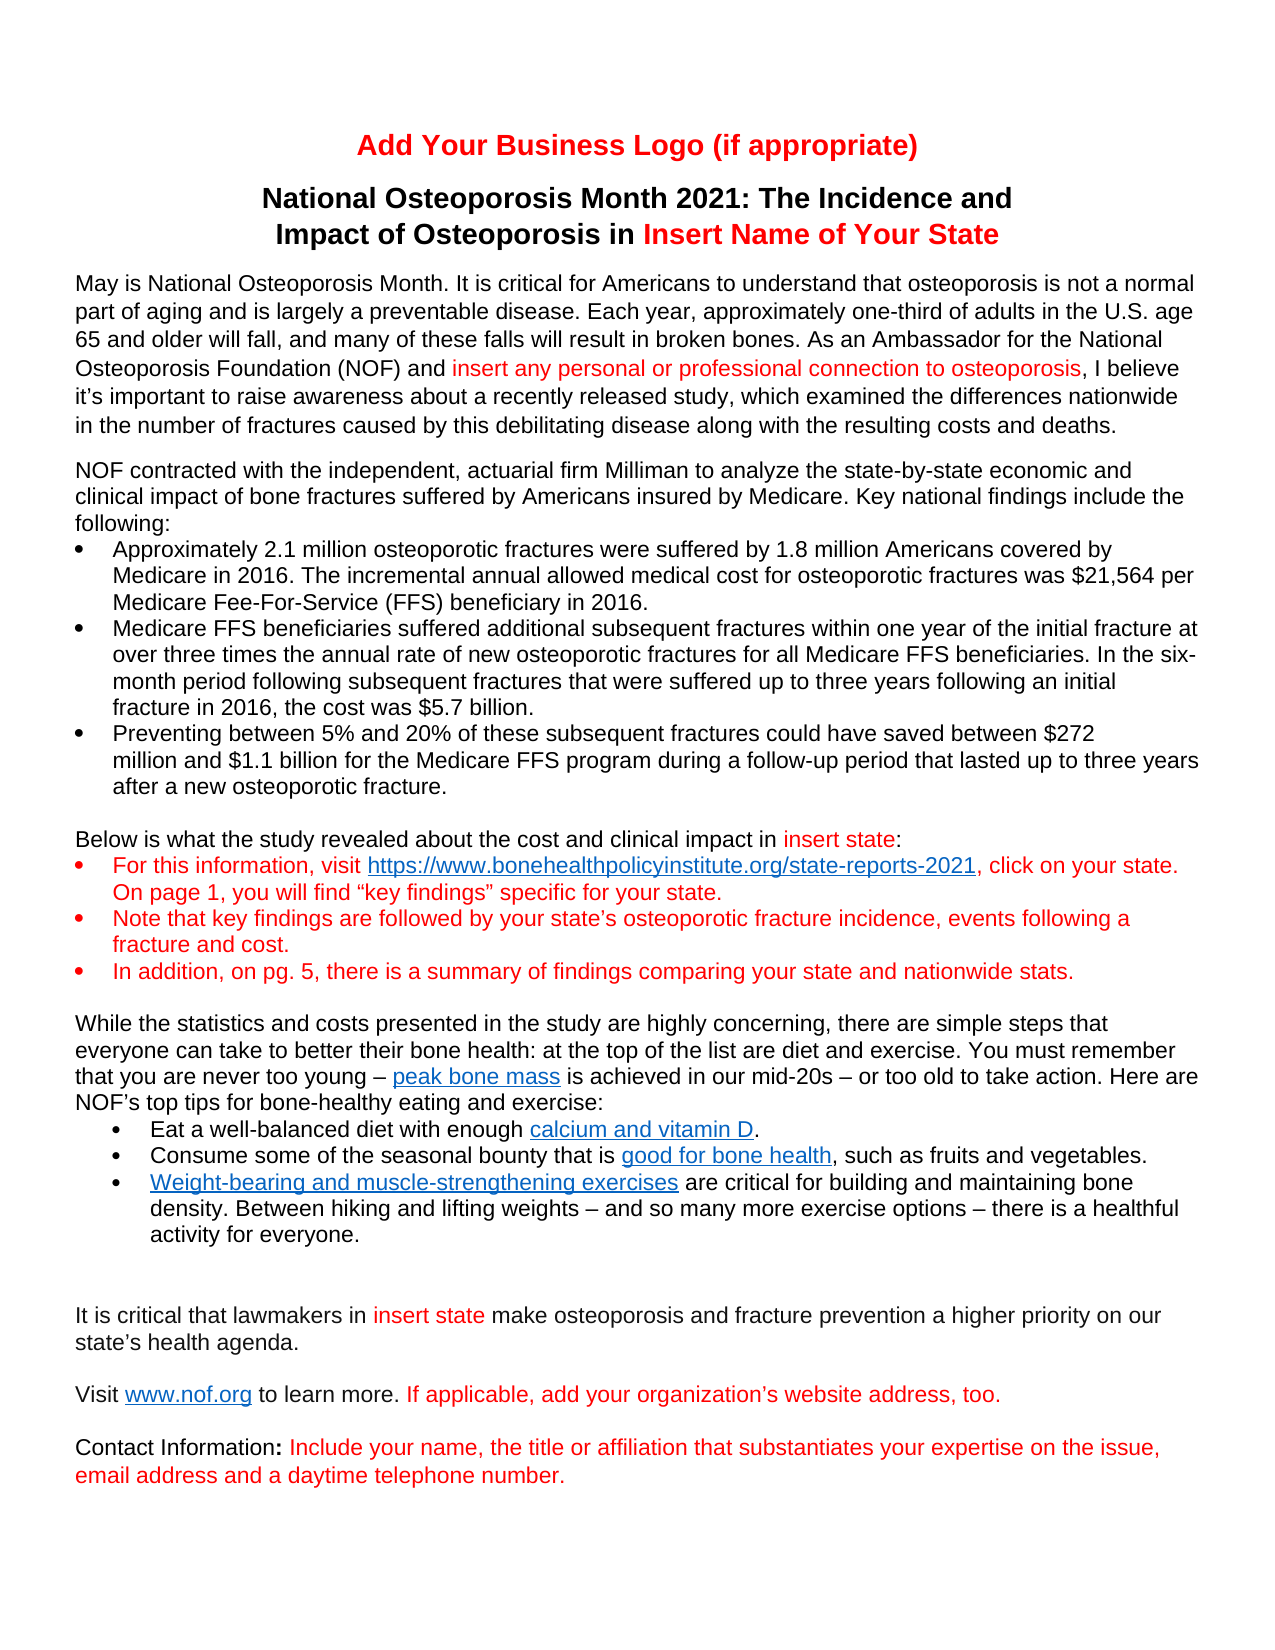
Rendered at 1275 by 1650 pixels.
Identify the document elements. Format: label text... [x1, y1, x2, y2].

list Preventing between 5% and 20% of these subsequent fractures could have saved between $272 million and $1.1 billion for the Medicare FFS program during a follow-up period that lasted up to three years after a new osteoporotic fracture. [75, 720, 1200, 799]
list Weight-bearing and muscle-strengthening exercises are critical for building and maintaining bone density. Between hiking and lifting weights – and so many more exercise options – there is a healthful activity for everyone. [112, 1168, 1200, 1247]
list Note that key findings are followed by your state’s osteoporotic fracture incidence, events following a fracture and cost. [75, 905, 1200, 958]
list Consume some of the seasonal bounty that is good for bone health, such as fruits and vegetables. [112, 1142, 1200, 1168]
list For this information, visit https://www.bonehealthpolicyinstitute.org/state-reports-2021, click on your state. On page 1, you will find “key findings” specific for your state. [75, 852, 1200, 905]
list Medicare FFS beneficiaries suffered additional subsequent fractures within one year of the initial fracture at over three times the annual rate of new osteoporotic fractures for all Medicare FFS beneficiaries. In the six-month period following subsequent fractures that were suffered up to three years following an initial fracture in 2016, the cost was $5.7 billion. [75, 615, 1200, 720]
text While the statistics and costs presented in the study are highly concerning, there are simple steps that everyone can take to better their bone health: at the top of the list are diet and exercise. You must remember that you are never too young – peak bone mass is achieved in our mid-20s – or too old to take action. Here are NOF’s top tips for bone-healthy eating and exercise: [75, 1010, 1200, 1116]
text Visit www.nof.org to learn more. If applicable, add your organization’s website address, too. [75, 1381, 1200, 1408]
list In addition, on pg. 5, there is a summary of findings comparing your state and nationwide stats. [75, 958, 1200, 984]
text May is National Osteoporosis Month. It is critical for Americans to understand that osteoporosis is not a normal part of aging and is largely a preventable disease. Each year, approximately one-third of adults in the U.S. age 65 and older will fall, and many of these falls will result in broken bones. As an Ambassador for the National Osteoporosis Foundation (NOF) and insert any personal or professional connection to osteoporosis, I believe it’s important to raise awareness about a recently released study, which examined the differences nationwide in the number of fractures caused by this debilitating disease along with the resulting costs and deaths. [75, 269, 1200, 438]
list Approximately 2.1 million osteoporotic fractures were suffered by 1.8 million Americans covered by Medicare in 2016. The incremental annual allowed medical cost for osteoporotic fractures was $21,564 per Medicare Fee-For-Service (FFS) beneficiary in 2016. [75, 536, 1200, 615]
text National Osteoporosis Month 2021: The Incidence and Impact of Osteoporosis in Insert Name of Your State [75, 181, 1200, 250]
text Contact Information: Include your name, the title or affiliation that substantiates your expertise on the issue, email address and a daytime telephone number. [75, 1434, 1200, 1489]
text It is critical that lawmakers in insert state make osteoporosis and fracture prevention a higher priority on our state’s health agenda. [75, 1302, 1200, 1355]
text Below is what the study revealed about the cost and clinical impact in insert state: [75, 826, 1200, 852]
text Add Your Business Logo (if appropriate) [75, 128, 1200, 161]
list Eat a well-balanced diet with enough calcium and vitamin D. [112, 1116, 1200, 1142]
text NOF contracted with the independent, actuarial firm Milliman to analyze the state-by-state economic and clinical impact of bone fractures suffered by Americans insured by Medicare. Key national findings include the following: [75, 457, 1200, 536]
